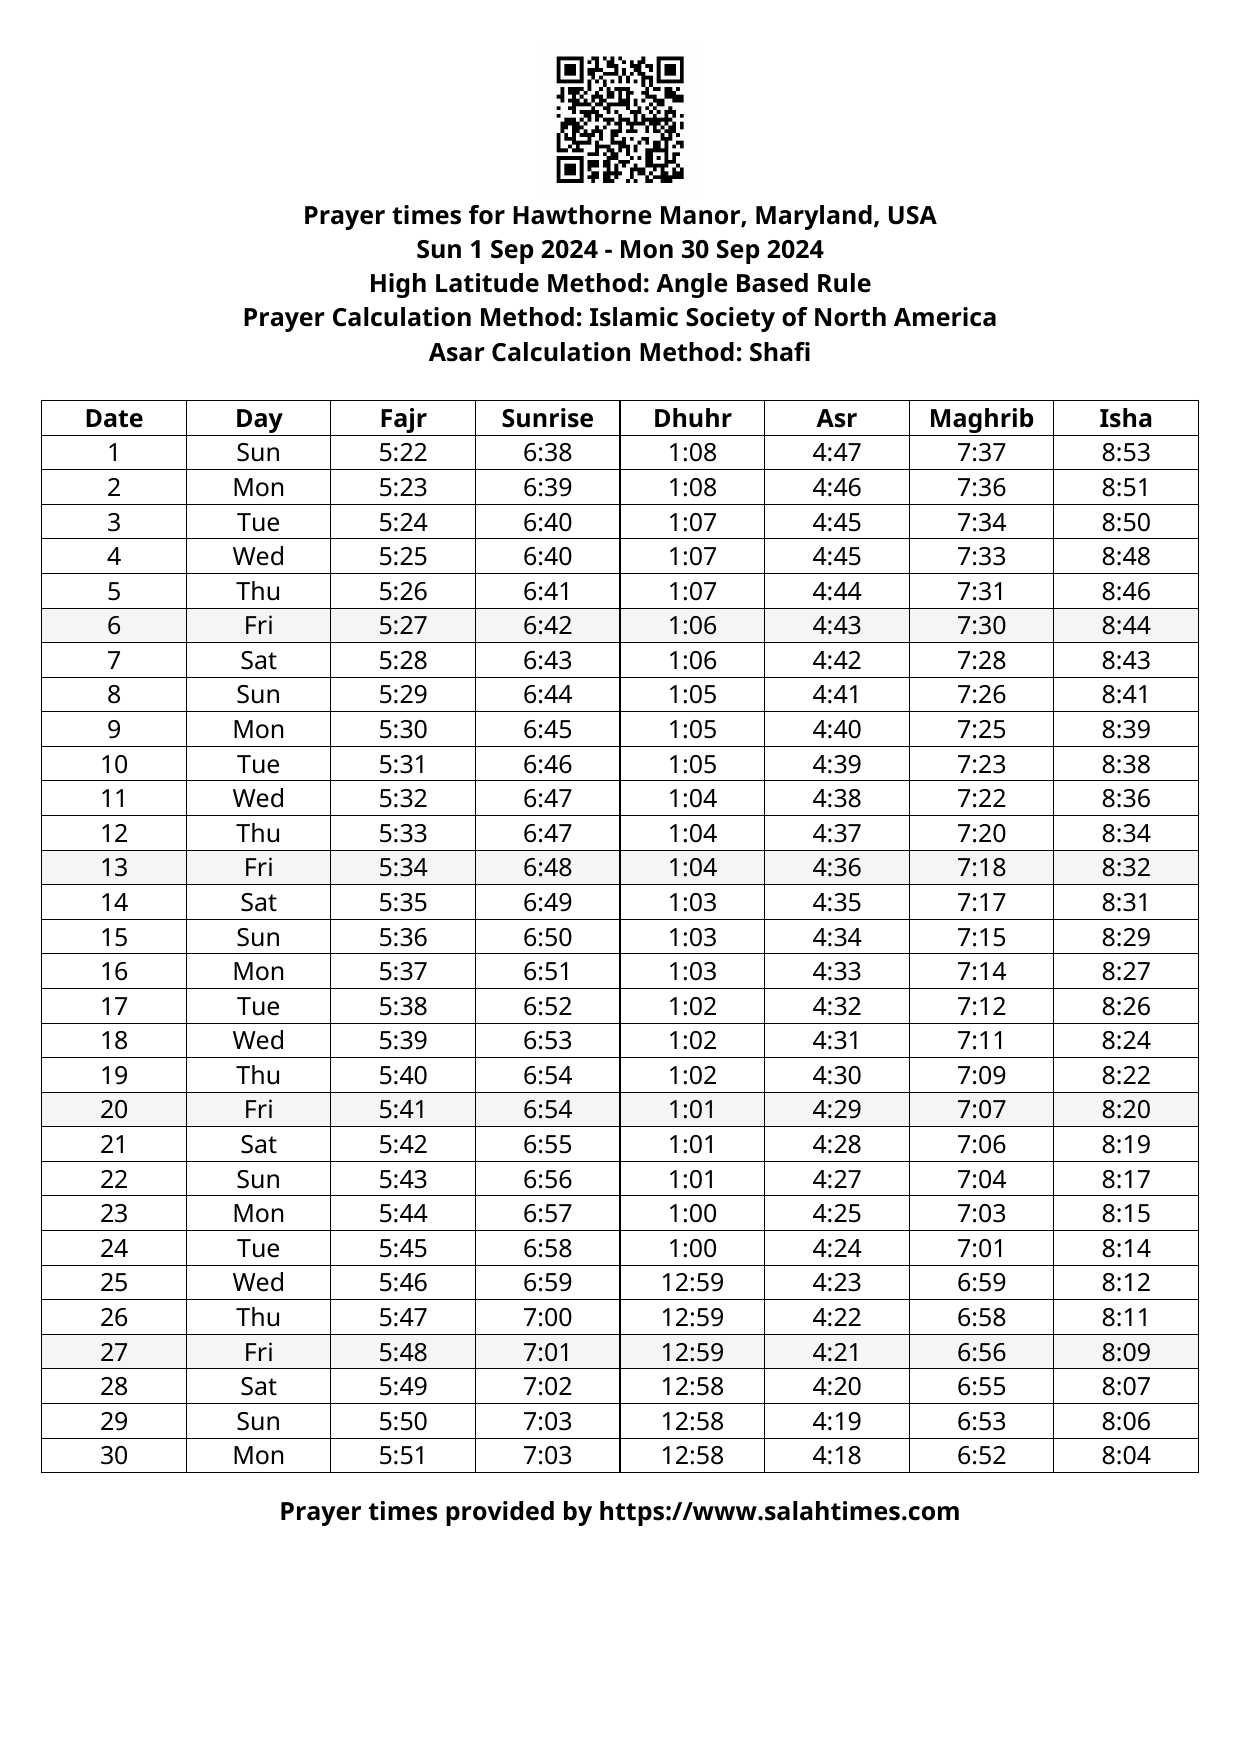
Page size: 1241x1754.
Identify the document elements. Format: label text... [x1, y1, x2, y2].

table_cell 7:23 [910, 747, 1053, 780]
table_cell 6:40 [476, 505, 619, 538]
table_cell 4:22 [765, 1300, 909, 1334]
table_cell 5:30 [331, 712, 475, 746]
table_cell 12:58 [621, 1369, 764, 1403]
table_cell 4:38 [765, 781, 909, 815]
table_header Maghrib [910, 401, 1053, 434]
table_header Day [187, 401, 330, 434]
table_cell 5:32 [331, 781, 475, 815]
table_cell 4:43 [765, 609, 909, 642]
table_cell 8:41 [1054, 678, 1198, 711]
table_cell 7:36 [910, 470, 1053, 504]
table_cell Sat [187, 1127, 330, 1161]
table_cell 7:03 [476, 1404, 619, 1437]
table_cell Wed [187, 539, 330, 573]
table_cell 19 [42, 1058, 186, 1092]
table_cell 20 [42, 1093, 186, 1126]
table_cell 26 [42, 1300, 186, 1334]
table_cell 4:25 [765, 1196, 909, 1230]
table_header Date [42, 401, 186, 434]
table_cell 5:36 [331, 920, 475, 953]
table_cell 8:15 [1054, 1196, 1198, 1230]
table_cell 8:53 [1054, 436, 1198, 469]
table_cell 6:42 [476, 609, 619, 642]
table_cell 7:18 [910, 851, 1053, 884]
table_cell 7:31 [910, 574, 1053, 607]
table_cell 4:28 [765, 1127, 909, 1161]
table_cell 6:59 [476, 1266, 619, 1299]
table_cell 4:18 [765, 1439, 909, 1472]
table_cell Wed [187, 1024, 330, 1057]
table_cell 6:52 [910, 1439, 1053, 1472]
table_cell Wed [187, 781, 330, 815]
table_cell Fri [187, 851, 330, 884]
table_cell 7:15 [910, 920, 1053, 953]
table_cell 5:23 [331, 470, 475, 504]
text Sun 1 Sep 2024 - Mon 30 Sep 2024 [42, 232, 1198, 266]
table_cell 7:00 [476, 1300, 619, 1334]
table_cell 5:48 [331, 1335, 475, 1368]
table_cell 7:33 [910, 539, 1053, 573]
text Asar Calculation Method: Shafi [42, 334, 1198, 368]
table_header Sunrise [476, 401, 619, 434]
table_cell Sun [187, 1162, 330, 1195]
table_cell 4:47 [765, 436, 909, 469]
table_cell 7:01 [910, 1231, 1053, 1264]
table_cell 6:40 [476, 539, 619, 573]
text High Latitude Method: Angle Based Rule [42, 266, 1198, 300]
table_cell 22 [42, 1162, 186, 1195]
table_cell 5:41 [331, 1093, 475, 1126]
table_cell 12:58 [621, 1439, 764, 1472]
table_cell Mon [187, 1196, 330, 1230]
table_cell 1 [42, 436, 186, 469]
text Prayer times provided by https://www.salahtimes.com [42, 1494, 1198, 1528]
table_cell 1:03 [621, 885, 764, 919]
table_cell 4:40 [765, 712, 909, 746]
table_cell 1:04 [621, 781, 764, 815]
table_cell Mon [187, 712, 330, 746]
table_cell 1:04 [621, 816, 764, 849]
table_cell Wed [187, 1266, 330, 1299]
table_cell 12:59 [621, 1266, 764, 1299]
table_cell 6:56 [476, 1162, 619, 1195]
table_cell 1:08 [621, 470, 764, 504]
table_cell 8:14 [1054, 1231, 1198, 1264]
table_cell 7:34 [910, 505, 1053, 538]
table_cell 6:58 [476, 1231, 619, 1264]
table_cell 7:37 [910, 436, 1053, 469]
table_cell 4:21 [765, 1335, 909, 1368]
table_cell 30 [42, 1439, 186, 1472]
table_cell 8:38 [1054, 747, 1198, 780]
table_header Fajr [331, 401, 475, 434]
table_cell 24 [42, 1231, 186, 1264]
table_cell Fri [187, 1093, 330, 1126]
table_cell 5:44 [331, 1196, 475, 1230]
table_cell Sat [187, 643, 330, 677]
table_cell Sat [187, 885, 330, 919]
table_cell 7:02 [476, 1369, 619, 1403]
table_cell Sun [187, 436, 330, 469]
table_cell 1:01 [621, 1127, 764, 1161]
table_cell 6:56 [910, 1335, 1053, 1368]
table_cell Tue [187, 747, 330, 780]
table_cell 1:03 [621, 954, 764, 988]
table_cell 8:29 [1054, 920, 1198, 953]
table_cell 6:48 [476, 851, 619, 884]
table_cell 21 [42, 1127, 186, 1161]
table_cell 5:46 [331, 1266, 475, 1299]
table_cell 8:24 [1054, 1024, 1198, 1057]
table_cell 7:26 [910, 678, 1053, 711]
table_cell 6:53 [910, 1404, 1053, 1437]
table_cell 2 [42, 470, 186, 504]
table_cell 5:24 [331, 505, 475, 538]
table_header Asr [765, 401, 909, 434]
table_cell 1:05 [621, 712, 764, 746]
table_cell 1:02 [621, 1024, 764, 1057]
table_cell Fri [187, 1335, 330, 1368]
table_cell 18 [42, 1024, 186, 1057]
table_cell 7:25 [910, 712, 1053, 746]
table_cell 1:01 [621, 1162, 764, 1195]
table_cell 7:09 [910, 1058, 1053, 1092]
table_cell 12:58 [621, 1404, 764, 1437]
table_cell 4:45 [765, 505, 909, 538]
table_cell 6:54 [476, 1093, 619, 1126]
table_cell 8:43 [1054, 643, 1198, 677]
table_cell 5:22 [331, 436, 475, 469]
table_cell Thu [187, 1058, 330, 1092]
table_cell 8:07 [1054, 1369, 1198, 1403]
table_cell 6:49 [476, 885, 619, 919]
table_cell 5:26 [331, 574, 475, 607]
table_cell 7:01 [476, 1335, 619, 1368]
table_cell 4:46 [765, 470, 909, 504]
table_cell 1:05 [621, 678, 764, 711]
table_cell 6:43 [476, 643, 619, 677]
table_cell 12:59 [621, 1335, 764, 1368]
table_cell 4:29 [765, 1093, 909, 1126]
table_header Dhuhr [621, 401, 764, 434]
table_cell 1:08 [621, 436, 764, 469]
table_cell 15 [42, 920, 186, 953]
table_cell Sat [187, 1369, 330, 1403]
table_cell 4:32 [765, 989, 909, 1022]
table_cell 9 [42, 712, 186, 746]
table_cell 8:39 [1054, 712, 1198, 746]
table_cell 7:28 [910, 643, 1053, 677]
table_cell 4:44 [765, 574, 909, 607]
table_cell 5:42 [331, 1127, 475, 1161]
table_cell 7:04 [910, 1162, 1053, 1195]
table_cell 6:41 [476, 574, 619, 607]
table_cell 5:35 [331, 885, 475, 919]
table_cell 8:19 [1054, 1127, 1198, 1161]
table_cell 8 [42, 678, 186, 711]
table_cell 5:45 [331, 1231, 475, 1264]
table_cell 6:44 [476, 678, 619, 711]
table_cell 3 [42, 505, 186, 538]
table_cell 7 [42, 643, 186, 677]
table_cell 4:45 [765, 539, 909, 573]
table_cell 5:38 [331, 989, 475, 1022]
table_cell 8:36 [1054, 781, 1198, 815]
table_cell 5:34 [331, 851, 475, 884]
table_cell 8:44 [1054, 609, 1198, 642]
table_cell 6:45 [476, 712, 619, 746]
table_cell Thu [187, 816, 330, 849]
table_cell 8:26 [1054, 989, 1198, 1022]
table_cell 8:51 [1054, 470, 1198, 504]
table_cell 4 [42, 539, 186, 573]
table_cell 4:33 [765, 954, 909, 988]
table_cell Thu [187, 1300, 330, 1334]
table_cell 1:06 [621, 643, 764, 677]
table_cell 8:48 [1054, 539, 1198, 573]
table_cell 8:34 [1054, 816, 1198, 849]
table_cell 7:22 [910, 781, 1053, 815]
table_cell 5:31 [331, 747, 475, 780]
table_cell 5:43 [331, 1162, 475, 1195]
table_cell 8:11 [1054, 1300, 1198, 1334]
table_cell 5:50 [331, 1404, 475, 1437]
table_cell 1:00 [621, 1196, 764, 1230]
table_cell 6:51 [476, 954, 619, 988]
table_cell 8:22 [1054, 1058, 1198, 1092]
table_cell 16 [42, 954, 186, 988]
table_cell 4:31 [765, 1024, 909, 1057]
table_cell 8:50 [1054, 505, 1198, 538]
table_cell 6:59 [910, 1266, 1053, 1299]
table_cell 7:03 [476, 1439, 619, 1472]
table_cell 1:00 [621, 1231, 764, 1264]
table_cell 13 [42, 851, 186, 884]
table_cell 6:39 [476, 470, 619, 504]
table_cell 1:02 [621, 989, 764, 1022]
picture [542, 41, 699, 198]
table_cell 5:25 [331, 539, 475, 573]
text Prayer Calculation Method: Islamic Society of North America [42, 300, 1198, 334]
table_cell 11 [42, 781, 186, 815]
table_cell 7:06 [910, 1127, 1053, 1161]
table_cell 7:07 [910, 1093, 1053, 1126]
table_cell 7:03 [910, 1196, 1053, 1230]
table_cell 5 [42, 574, 186, 607]
table_cell 6:57 [476, 1196, 619, 1230]
table_cell 1:03 [621, 920, 764, 953]
table_cell 4:35 [765, 885, 909, 919]
table_cell 8:46 [1054, 574, 1198, 607]
table_cell 1:04 [621, 851, 764, 884]
table_cell 4:34 [765, 920, 909, 953]
table_cell 6:53 [476, 1024, 619, 1057]
table_cell Tue [187, 1231, 330, 1264]
table_cell 4:42 [765, 643, 909, 677]
table_cell 4:30 [765, 1058, 909, 1092]
table_cell 5:28 [331, 643, 475, 677]
table_cell 4:37 [765, 816, 909, 849]
table_cell 4:39 [765, 747, 909, 780]
table_cell 6:47 [476, 816, 619, 849]
table_cell 1:01 [621, 1093, 764, 1126]
table_cell 27 [42, 1335, 186, 1368]
table_cell 12 [42, 816, 186, 849]
table_cell 1:06 [621, 609, 764, 642]
table_cell 5:40 [331, 1058, 475, 1092]
table_cell 6 [42, 609, 186, 642]
table_cell 7:30 [910, 609, 1053, 642]
table_cell 6:46 [476, 747, 619, 780]
table_cell 17 [42, 989, 186, 1022]
table_cell 5:39 [331, 1024, 475, 1057]
table_cell 14 [42, 885, 186, 919]
table_cell 4:23 [765, 1266, 909, 1299]
table_cell 7:12 [910, 989, 1053, 1022]
table_cell 5:49 [331, 1369, 475, 1403]
table_header Isha [1054, 401, 1198, 434]
table_cell 1:07 [621, 505, 764, 538]
table_cell 25 [42, 1266, 186, 1299]
table_cell 28 [42, 1369, 186, 1403]
table_cell 8:17 [1054, 1162, 1198, 1195]
table_cell 5:37 [331, 954, 475, 988]
table_cell 5:27 [331, 609, 475, 642]
table_cell Mon [187, 954, 330, 988]
table_cell 8:12 [1054, 1266, 1198, 1299]
table_cell 8:20 [1054, 1093, 1198, 1126]
table_cell 6:50 [476, 920, 619, 953]
table_cell Sun [187, 920, 330, 953]
text Prayer times for Hawthorne Manor, Maryland, USA [42, 198, 1198, 232]
table_cell 5:47 [331, 1300, 475, 1334]
table_cell 1:07 [621, 574, 764, 607]
table_cell 6:58 [910, 1300, 1053, 1334]
table_cell 7:11 [910, 1024, 1053, 1057]
table_cell 4:20 [765, 1369, 909, 1403]
table_cell 4:41 [765, 678, 909, 711]
table_cell Fri [187, 609, 330, 642]
table_cell 8:31 [1054, 885, 1198, 919]
table_cell 23 [42, 1196, 186, 1230]
table_cell 1:02 [621, 1058, 764, 1092]
table_cell 7:17 [910, 885, 1053, 919]
table_cell 12:59 [621, 1300, 764, 1334]
table_cell Sun [187, 1404, 330, 1437]
table_cell 4:36 [765, 851, 909, 884]
table_cell 6:55 [476, 1127, 619, 1161]
table_cell 5:51 [331, 1439, 475, 1472]
table_cell Tue [187, 989, 330, 1022]
table_cell 6:52 [476, 989, 619, 1022]
table_cell 8:04 [1054, 1439, 1198, 1472]
table_cell Tue [187, 505, 330, 538]
table_cell 6:55 [910, 1369, 1053, 1403]
table_cell 4:19 [765, 1404, 909, 1437]
table_cell Mon [187, 470, 330, 504]
table_cell 8:32 [1054, 851, 1198, 884]
table_cell 6:54 [476, 1058, 619, 1092]
table_cell Sun [187, 678, 330, 711]
table_cell 5:33 [331, 816, 475, 849]
table_cell 8:09 [1054, 1335, 1198, 1368]
table_cell Thu [187, 574, 330, 607]
table_cell 5:29 [331, 678, 475, 711]
table_cell 4:27 [765, 1162, 909, 1195]
table_cell 10 [42, 747, 186, 780]
table_cell 1:05 [621, 747, 764, 780]
table_cell 8:06 [1054, 1404, 1198, 1437]
table_cell 7:14 [910, 954, 1053, 988]
table_cell 1:07 [621, 539, 764, 573]
table_cell 7:20 [910, 816, 1053, 849]
table_cell 6:38 [476, 436, 619, 469]
table_cell 6:47 [476, 781, 619, 815]
table_cell 8:27 [1054, 954, 1198, 988]
table_cell 29 [42, 1404, 186, 1437]
table_cell 4:24 [765, 1231, 909, 1264]
table_cell Mon [187, 1439, 330, 1472]
